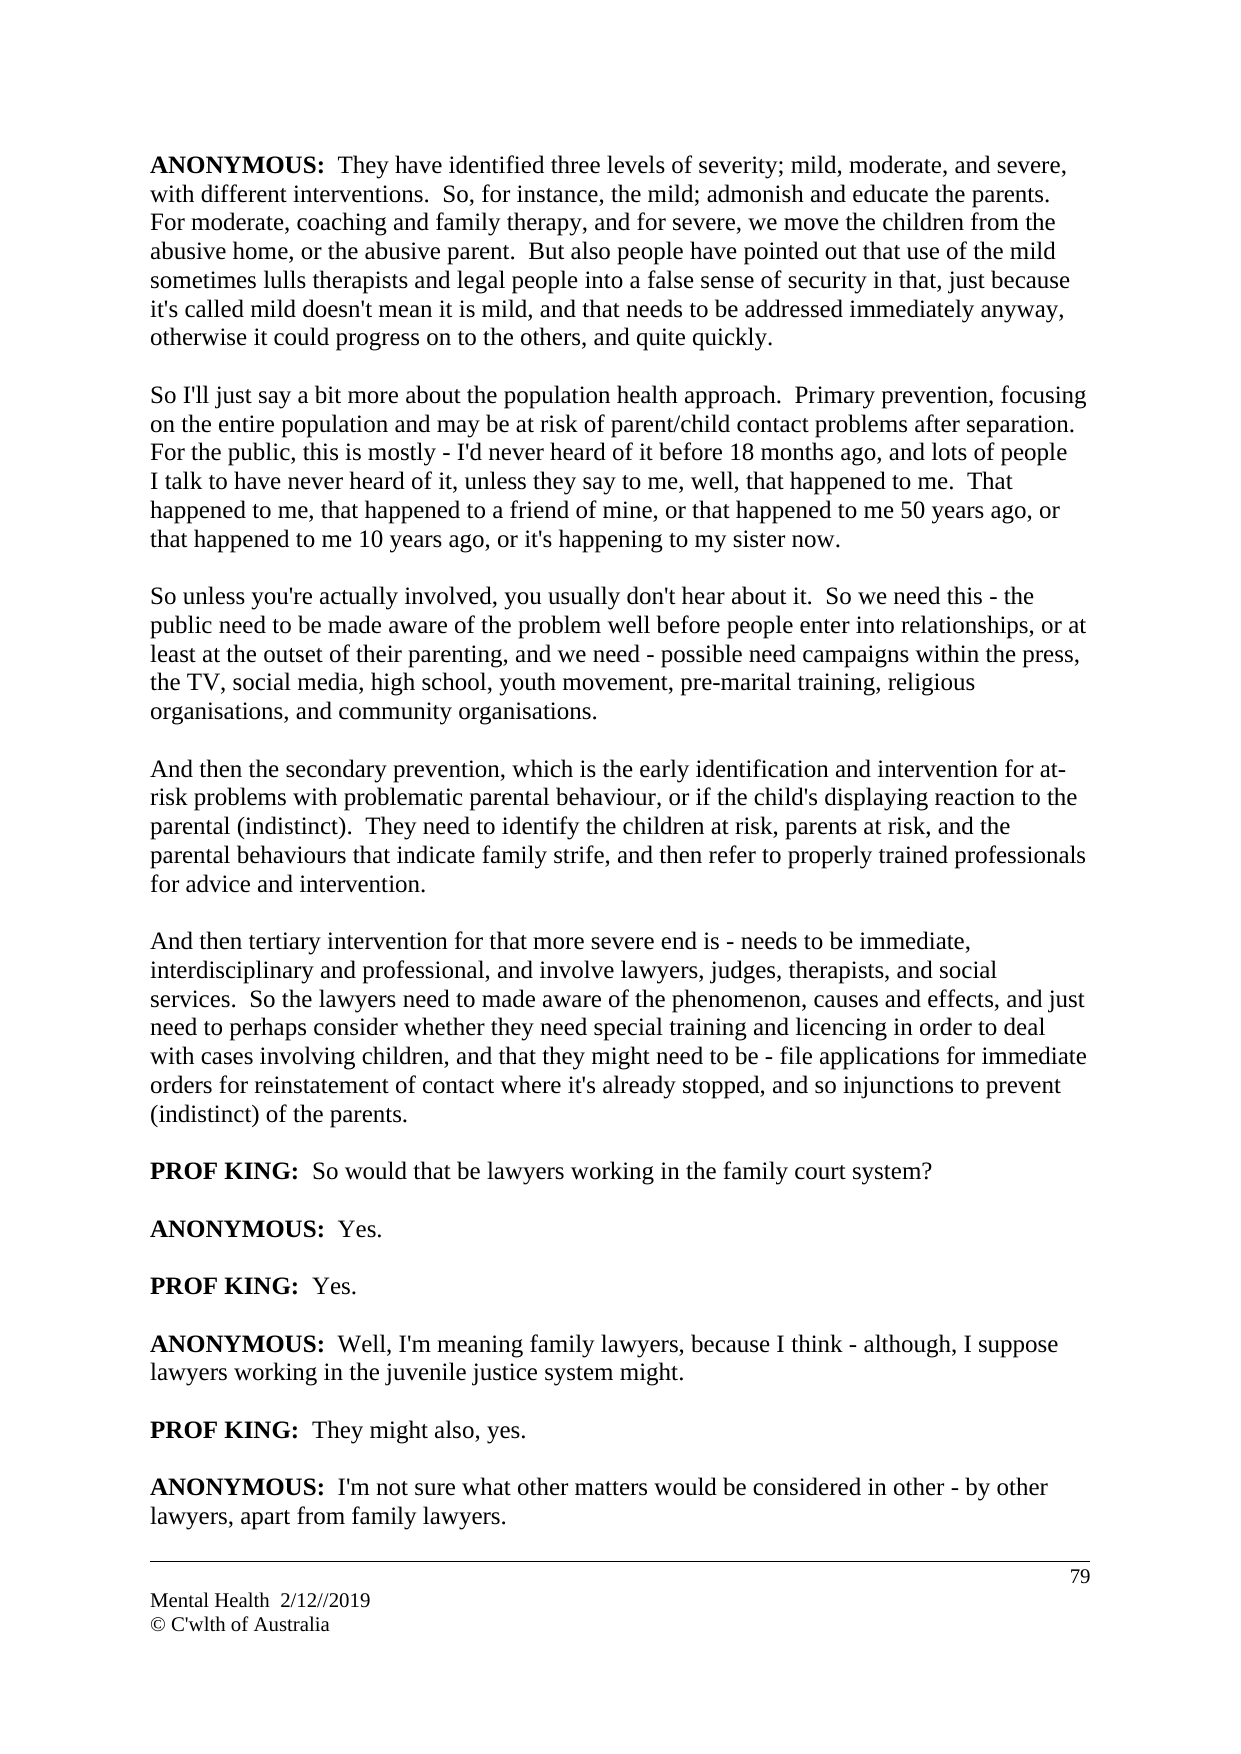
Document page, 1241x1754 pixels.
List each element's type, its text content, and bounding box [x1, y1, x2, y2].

text PROF KING: So would that be lawyers working in the family court system? [150, 1156, 1090, 1185]
text So I'll just say a bit more about the population health approach. Primary prevention, focusing on the entire population and may be at risk of parent/child contact problems after separation. For the public, this is mostly - I'd never heard of it before 18 months ago, and lots of people I talk to have never heard of it, unless they say to me, well, that happened to me. That happened to me, that happened to a friend of mine, or that happened to me 50 years ago, or that happened to me 10 years ago, or it's happening to my sister now. [150, 380, 1090, 552]
text ANONYMOUS: Yes. [150, 1214, 1090, 1242]
text ANONYMOUS: They have identified three levels of severity; mild, moderate, and severe, with different interventions. So, for instance, the mild; admonish and educate the parents. For moderate, coaching and family therapy, and for severe, we move the children from the abusive home, or the abusive parent. But also people have pointed out that use of the mild sometimes lulls therapists and legal people into a false sense of security in that, just because it's called mild doesn't mean it is mild, and that needs to be addressed immediately anyway, otherwise it could progress on to the others, and quite quickly. [150, 150, 1090, 351]
text And then the secondary prevention, which is the early identification and intervention for at-risk problems with problematic parental behaviour, or if the child's displaying reaction to the parental (indistinct). They need to identify the children at risk, parents at risk, and the parental behaviours that indicate family strife, and then refer to properly trained professionals for advice and intervention. [150, 754, 1090, 897]
text PROF KING: Yes. [150, 1271, 1090, 1300]
text ANONYMOUS: I'm not sure what other matters would be considered in other - by other lawyers, apart from family lawyers. [150, 1472, 1090, 1530]
text ANONYMOUS: Well, I'm meaning family lawyers, because I think - although, I suppose lawyers working in the juvenile justice system might. [150, 1329, 1090, 1386]
text PROF KING: They might also, yes. [150, 1415, 1090, 1444]
text So unless you're actually involved, you usually don't hear about it. So we need this - the public need to be made aware of the problem well before people enter into relationships, or at least at the outset of their parenting, and we need - possible need campaigns within the press, the TV, social media, high school, youth movement, pre-marital training, religious organisations, and community organisations. [150, 581, 1090, 725]
text And then tertiary intervention for that more severe end is - needs to be immediate, interdisciplinary and professional, and involve lawyers, judges, therapists, and social services. So the lawyers need to made aware of the phenomenon, causes and effects, and just need to perhaps consider whether they need special training and licencing in order to deal with cases involving children, and that they might need to be - file applications for immediate orders for reinstatement of contact where it's already stopped, and so injunctions to prevent (indistinct) of the parents. [150, 926, 1090, 1127]
